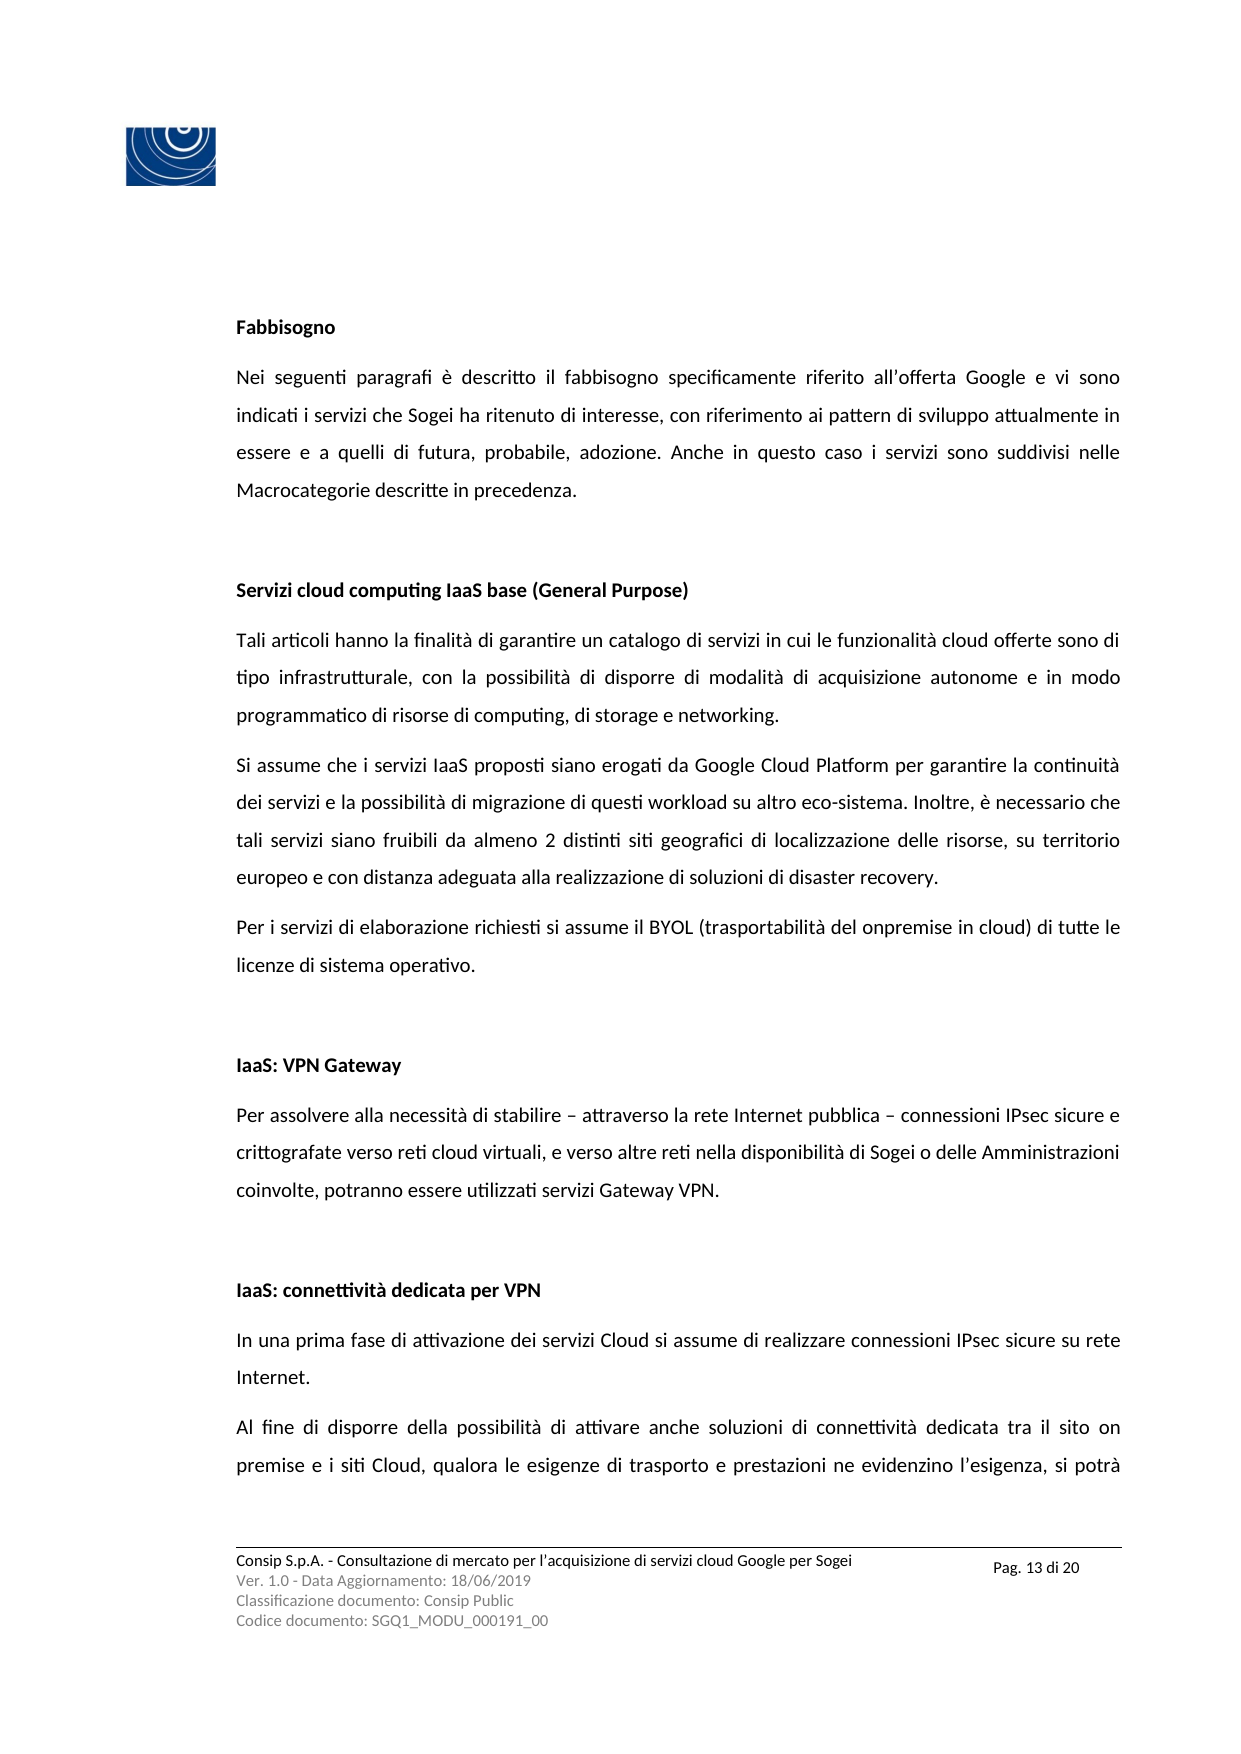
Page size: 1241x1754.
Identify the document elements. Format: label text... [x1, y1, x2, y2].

text Per assolvere alla necessità di stabilire – attraverso la rete Internet pubblica – connessioni IPsec sicure e crittografate verso reti cloud virtuali, e verso altre reti nella disponibilità di Sogei o delle Amministrazioni coinvolte, potranno essere utilizzati servizi Gateway VPN. [236, 1092, 1122, 1205]
picture [0, 0, 216, 184]
text Fabbisogno [236, 305, 1122, 342]
text Si assume che i servizi IaaS proposti siano erogati da Google Cloud Platform per garantire la continuità dei servizi e la possibilità di migrazione di questi workload su altro eco-sistema. Inoltre, è necessario che tali servizi siano fruibili da almeno 2 distinti siti geografici di localizzazione delle risorse, su territorio europeo e con distanza adeguata alla realizzazione di soluzioni di disaster recovery. [236, 742, 1122, 892]
text In una prima fase di attivazione dei servizi Cloud si assume di realizzare connessioni IPsec sicure su rete Internet. [236, 1317, 1122, 1392]
text Per i servizi di elaborazione richiesti si assume il BYOL (trasportabilità del onpremise in cloud) di tutte le licenze di sistema operativo. [236, 905, 1122, 980]
text Nei seguenti paragrafi è descritto il fabbisogno specificamente riferito all’offerta Google e vi sono indicati i servizi che Sogei ha ritenuto di interesse, con riferimento ai pattern di sviluppo attualmente in essere e a quelli di futura, probabile, adozione. Anche in questo caso i servizi sono suddivisi nelle Macrocategorie descritte in precedenza. [236, 355, 1122, 505]
text Servizi cloud computing IaaS base (General Purpose) [236, 567, 1122, 605]
text IaaS: VPN Gateway [236, 1042, 1122, 1080]
text IaaS: connettività dedicata per VPN [236, 1267, 1122, 1305]
text Tali articoli hanno la finalità di garantire un catalogo di servizi in cui le funzionalità cloud offerte sono di tipo infrastrutturale, con la possibilità di disporre di modalità di acquisizione autonome e in modo programmatico di risorse di computing, di storage e networking. [236, 617, 1122, 730]
